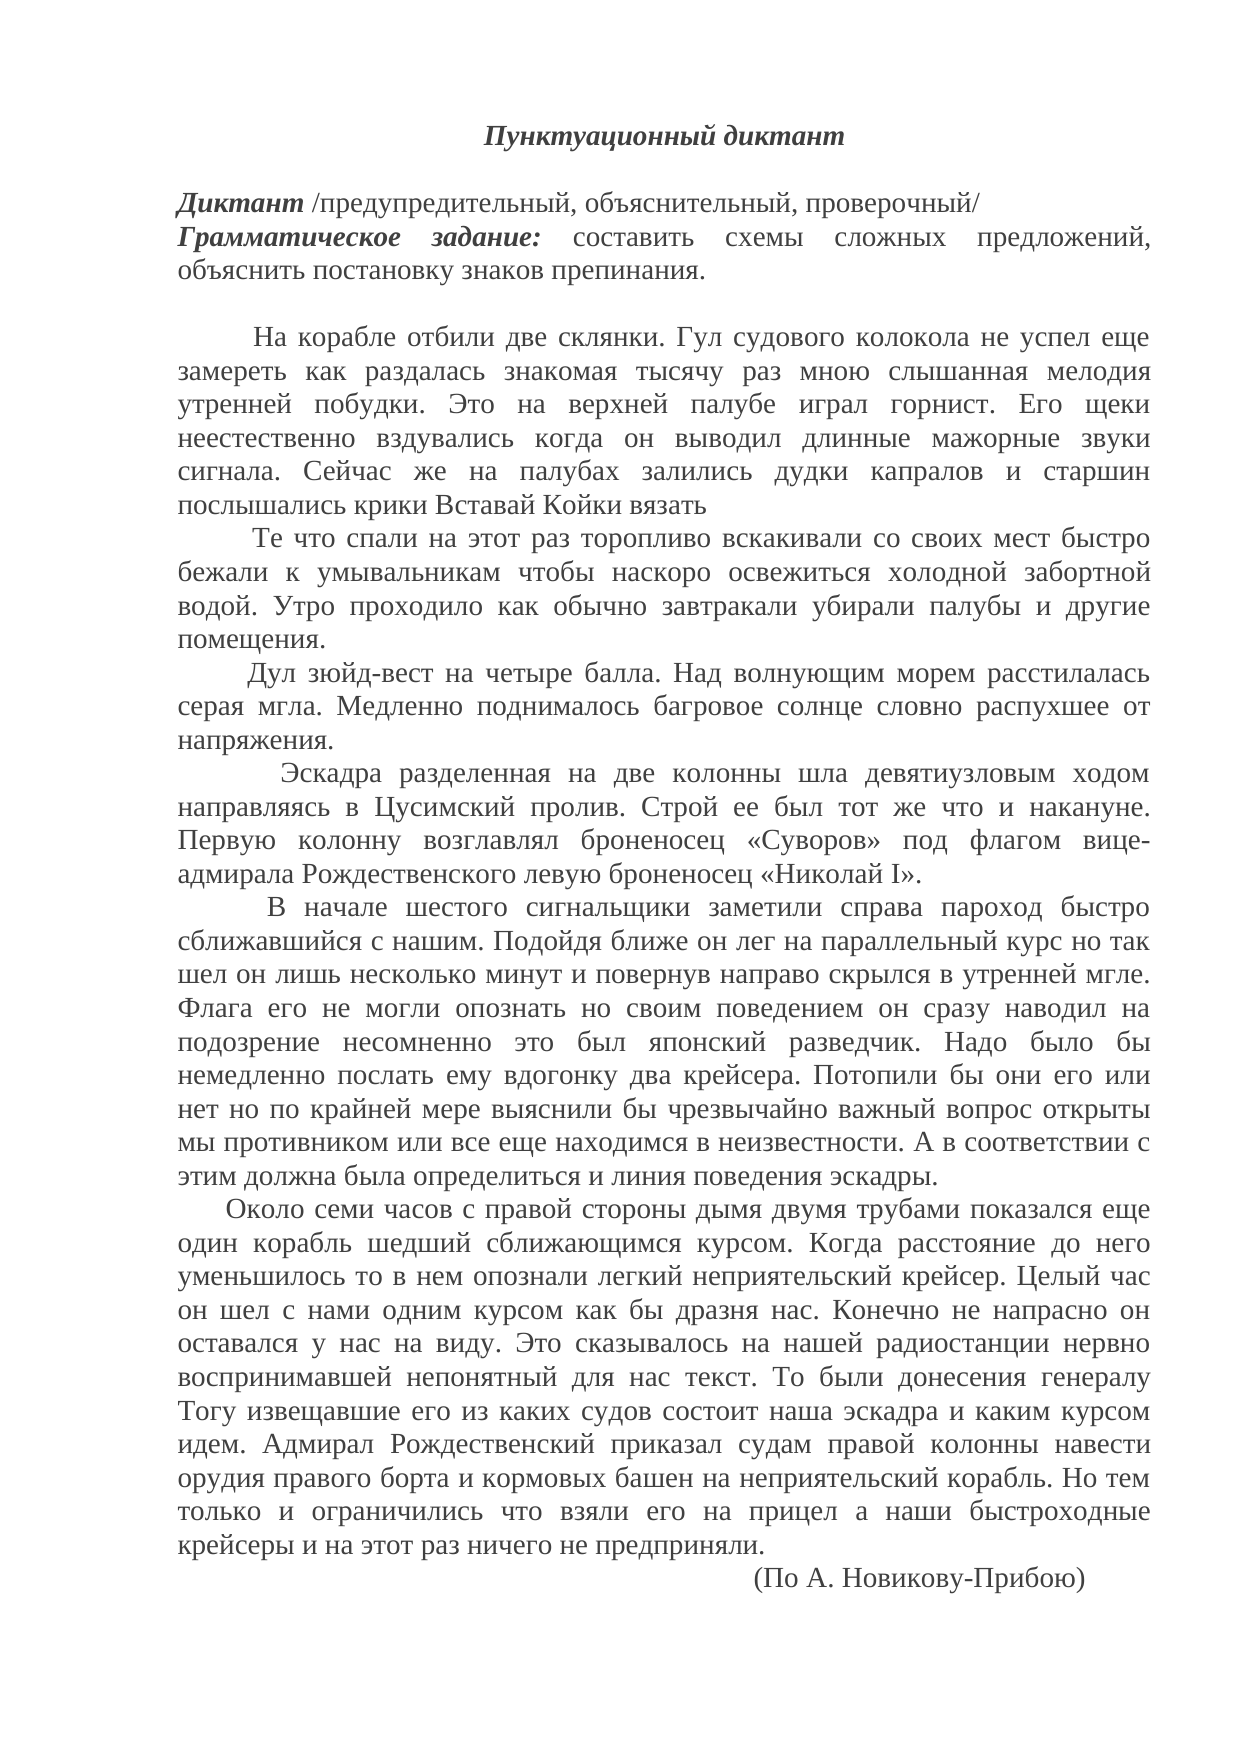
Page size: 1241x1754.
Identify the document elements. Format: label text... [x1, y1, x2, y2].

text На корабле отбили две склянки. Гул судового колокола не успел еще замереть как раздалась знакомая тысячу раз мною слышанная мелодия утренней побудки. Это на верхней палубе играл горнист. Его щеки неестественно вздувались когда он выводил длинные мажорные звуки сигнала. Сейчас же на палубах залились дудки капралов и старшин послышались крики Вставай Койки вязать [177, 319, 1152, 521]
text Дул зюйд-вест на четыре балла. Над волнующим морем расстилалась серая мгла. Медленно поднималось багровое солнце словно распухшее от напряжения. [177, 655, 1152, 755]
text (По А. Новикову-Прибою) [177, 1560, 1152, 1594]
text В начале шестого сигнальщики заметили справа пароход быстро сближавшийся с нашим. Подойдя ближе он лег на параллельный курс но так шел он лишь несколько минут и повернув направо скрылся в утренней мгле. Флага его не могли опознать но своим поведением он сразу наводил на подозрение несомненно это был японский разведчик. Надо было бы немедленно послать ему вдогонку два крейсера. Потопили бы они его или нет но по крайней мере выяснили бы чрезвычайно важный вопрос открыты мы противником или все еще находимся в неизвестности. А в соответствии с этим должна была определиться и линия поведения эскадры. [177, 889, 1152, 1191]
text Около семи часов с правой стороны дымя двумя трубами показался еще один корабль шедший сближающимся курсом. Когда расстояние до него уменьшилось то в нем опознали легкий неприятельский крейсер. Целый час он шел с нами одним курсом как бы дразня нас. Конечно не напрасно он оставался у нас на виду. Это сказывалось на нашей радиостанции нервно воспринимавшей непонятный для нас текст. То были донесения генералу Тогу извещавшие его из каких судов состоит наша эскадра и каким курсом идем. Адмирал Рождественский приказал судам правой колонны навести орудия правого борта и кормовых башен на неприятельский корабль. Но тем только и ограничились что взяли его на прицел а наши быстроходные крейсеры и на этот раз ничего не предприняли. [177, 1191, 1152, 1560]
text Те что спали на этот раз торопливо вскакивали со своих мест быстро бежали к умывальникам чтобы наскоро освежиться холодной забортной водой. Утро проходило как обычно завтракали убирали палубы и другие помещения. [177, 521, 1152, 655]
text Эскадра разделенная на две колонны шла девятиузловым ходом направляясь в Цусимский пролив. Строй ее был тот же что и накануне. Первую колонну возглавлял броненосец «Суворов» под флагом вице-адмирала Рождественского левую броненосец «Николай I». [177, 755, 1152, 889]
text Пунктуационный диктант [177, 118, 1152, 152]
text Грамматическое задание: составить схемы сложных предложений, объяснить постановку знаков препинания. [177, 219, 1152, 286]
text Диктант /предупредительный, объяснительный, проверочный/ [177, 185, 1152, 219]
